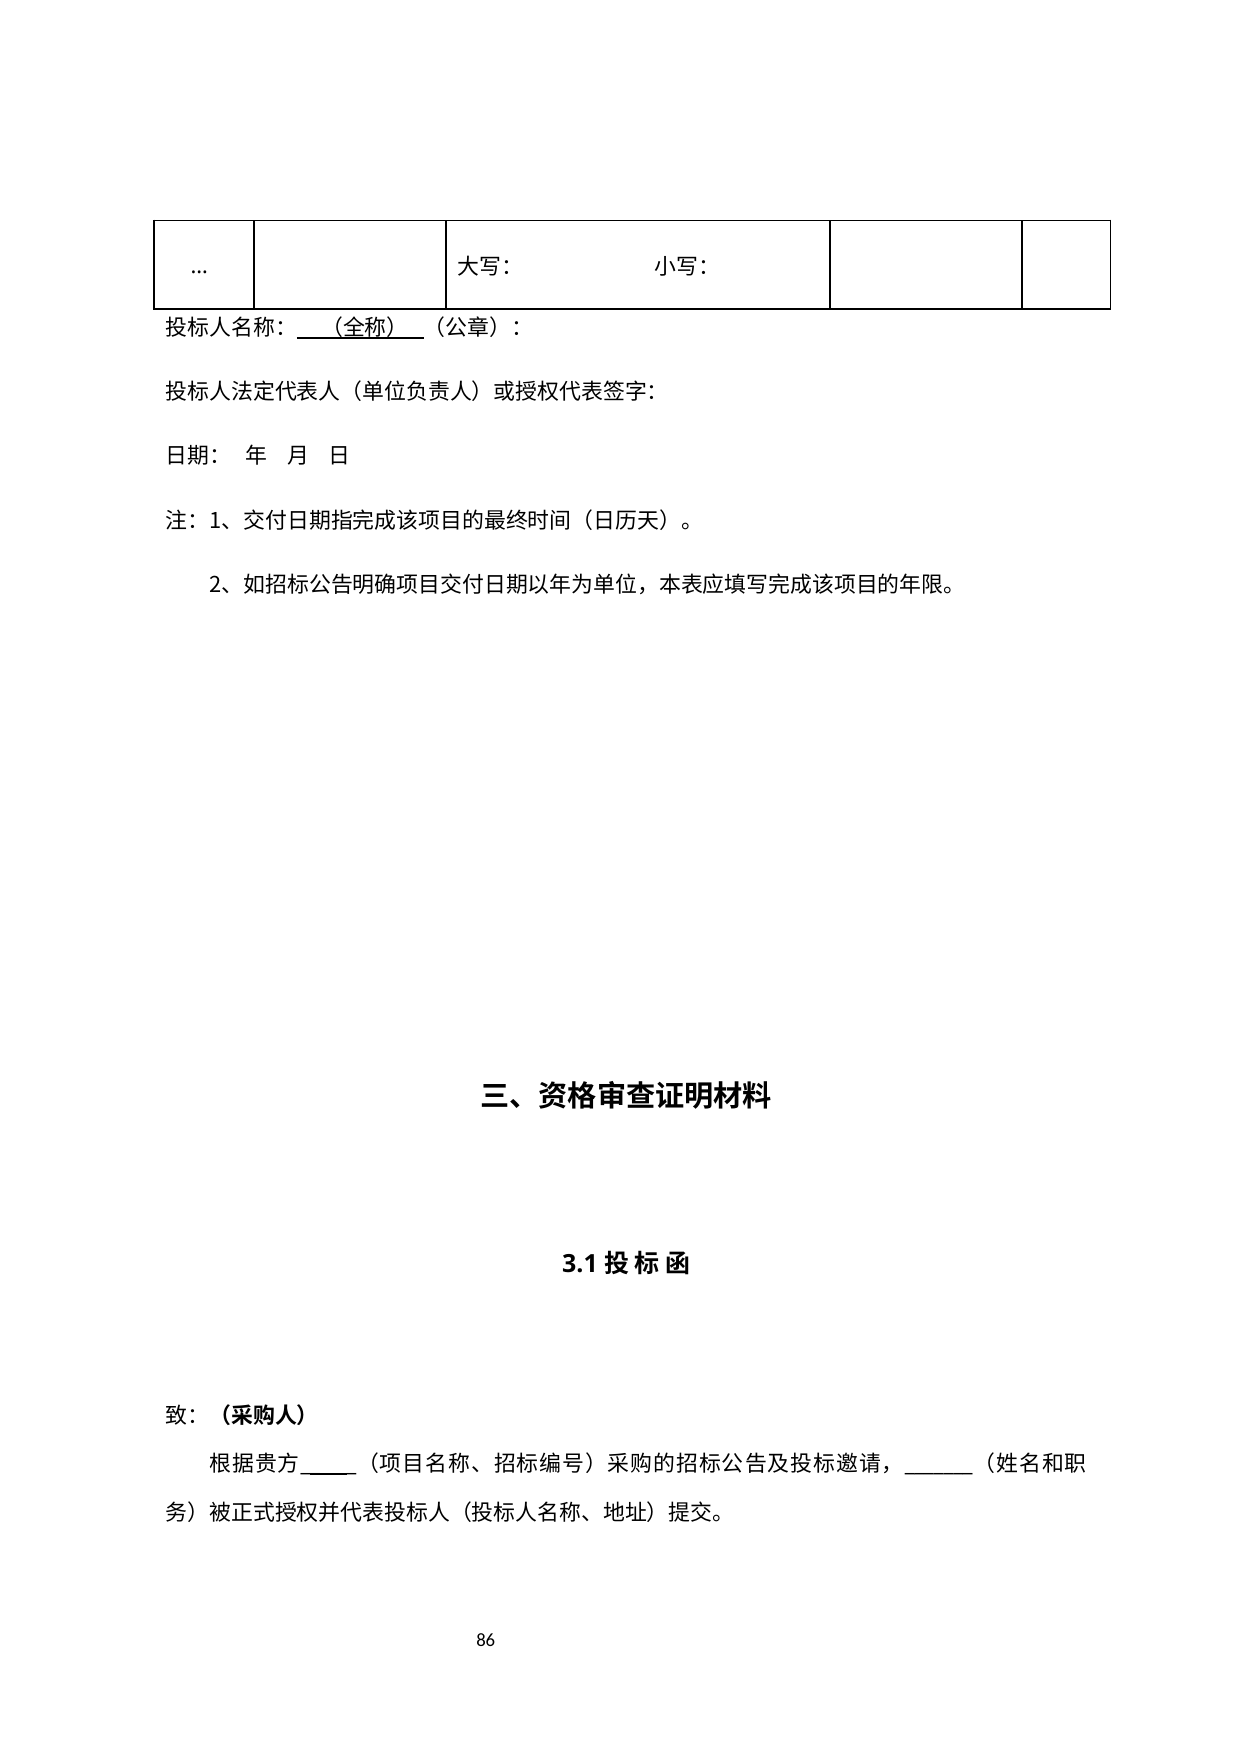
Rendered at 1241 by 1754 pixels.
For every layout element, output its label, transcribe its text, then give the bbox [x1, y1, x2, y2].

text 日期： 年 月 日 [165, 438, 1087, 471]
text 投标人法定代表人（单位负责人）或授权代表签字： [165, 374, 1087, 406]
table_cell [1023, 221, 1110, 308]
text 致：（采购人） [165, 1397, 1087, 1430]
table_cell 大写： 小写： [447, 221, 829, 308]
text 3.1 投 标 函 [165, 1229, 1087, 1294]
text 三、资格审查证明材料 [165, 1061, 1087, 1126]
table_cell [255, 221, 445, 308]
text 2、如招标公告明确项目交付日期以年为单位，本表应填写完成该项目的年限。 [165, 566, 1087, 599]
text 投标人名称： （全称） （公章）： [165, 310, 1087, 342]
text 注：1、交付日期指完成该项目的最终时间（日历天）。 [165, 502, 1087, 535]
table_cell [831, 221, 1021, 308]
table_cell … [155, 221, 253, 308]
text 根据贵方__ _（项目名称、招标编号）采购的招标公告及投标邀请，_______（姓名和职务）被正式授权并代表投标人（投标人名称、地址）提交。 [165, 1446, 1087, 1527]
